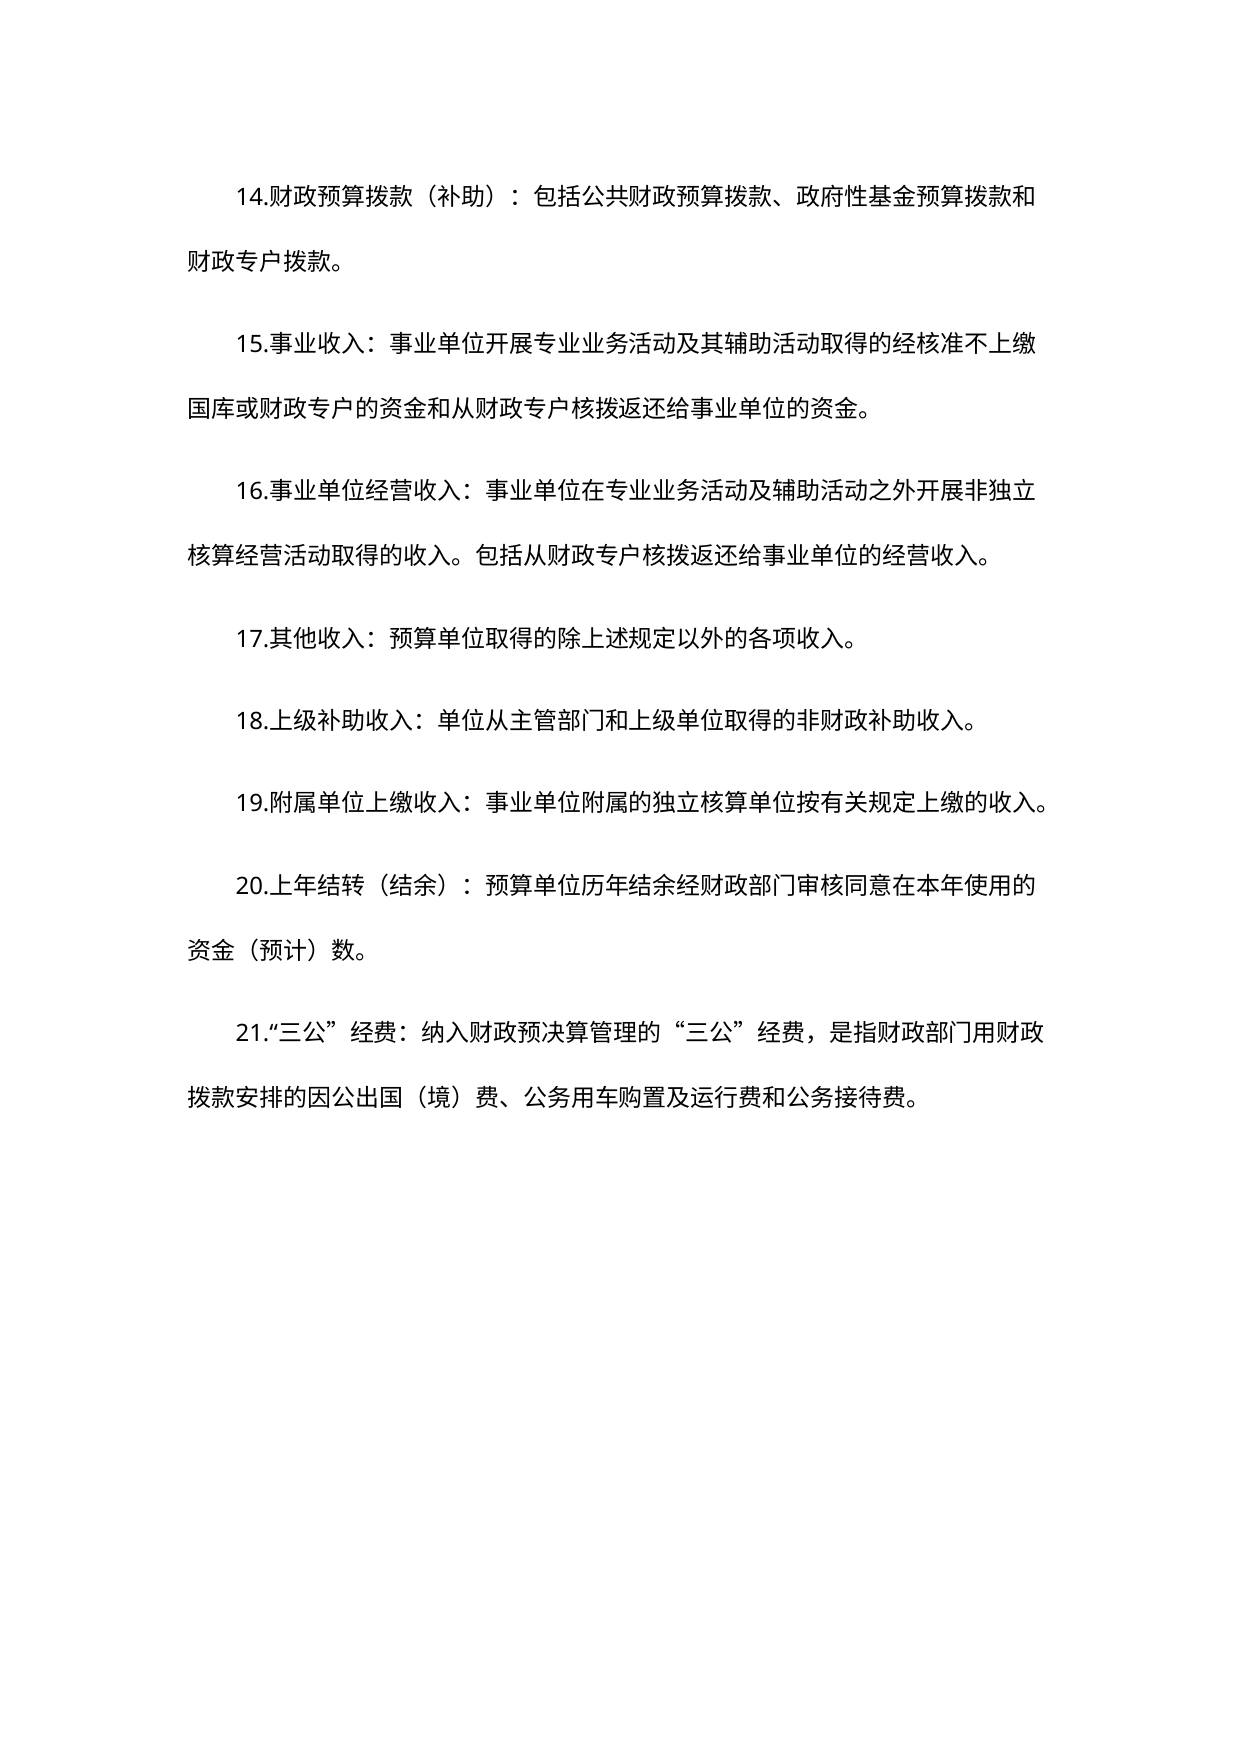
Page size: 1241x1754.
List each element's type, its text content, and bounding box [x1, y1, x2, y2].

text 18.上级补助收入：单位从主管部门和上级单位取得的非财政补助收入。 [187, 687, 1053, 752]
text 17.其他收入：预算单位取得的除上述规定以外的各项收入。 [187, 604, 1053, 669]
text 15.事业收入：事业单位开展专业业务活动及其辅助活动取得的经核准不上缴国库或财政专户的资金和从财政专户核拨返还给事业单位的资金。 [187, 309, 1053, 439]
text 21.“三公”经费：纳入财政预决算管理的“三公”经费，是指财政部门用财政拨款安排的因公出国（境）费、公务用车购置及运行费和公务接待费。 [187, 999, 1053, 1129]
text 16.事业单位经营收入：事业单位在专业业务活动及辅助活动之外开展非独立核算经营活动取得的收入。包括从财政专户核拨返还给事业单位的经营收入。 [187, 457, 1053, 587]
text 19.附属单位上缴收入：事业单位附属的独立核算单位按有关规定上缴的收入。 [187, 769, 1053, 834]
text 20.上年结转（结余）：预算单位历年结余经财政部门审核同意在本年使用的资金（预计）数。 [187, 851, 1053, 981]
text 14.财政预算拨款（补助）：包括公共财政预算拨款、政府性基金预算拨款和财政专户拨款。 [187, 162, 1053, 292]
